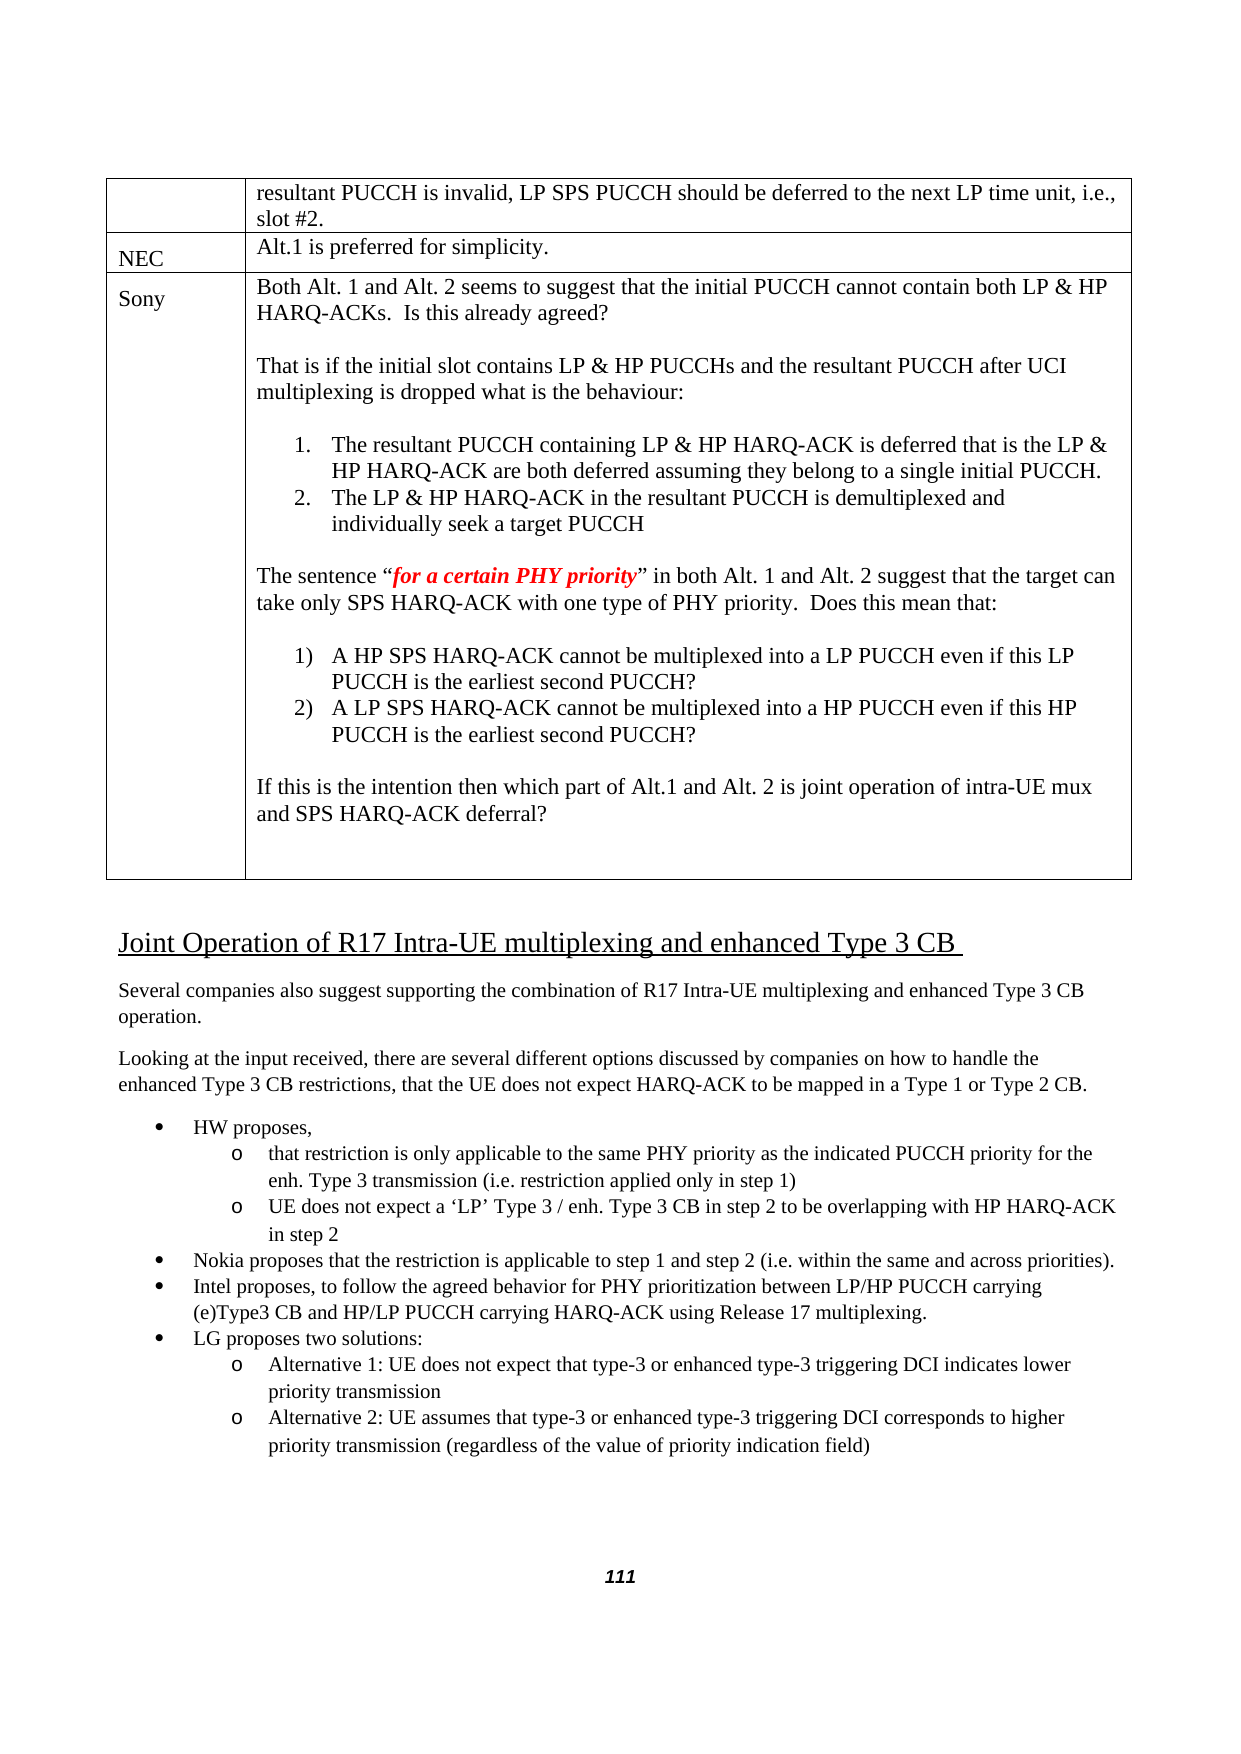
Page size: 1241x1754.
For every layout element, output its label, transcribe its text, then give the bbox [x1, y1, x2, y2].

list UE does not expect a ‘LP’ Type 3 / enh. Type 3 CB in step 2 to be overlapping with HP HARQ-ACK in step 2 [231, 1194, 1122, 1246]
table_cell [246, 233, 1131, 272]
list LG proposes two solutions: [156, 1326, 1122, 1350]
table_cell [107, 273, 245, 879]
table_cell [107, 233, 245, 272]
text Joint Operation of R17 Intra-UE multiplexing and enhanced Type 3 CB [118, 925, 1122, 958]
list HW proposes, [156, 1115, 1122, 1139]
list Alternative 1: UE does not expect that type-3 or enhanced type-3 triggering DCI indicates lower priority transmission [231, 1352, 1122, 1403]
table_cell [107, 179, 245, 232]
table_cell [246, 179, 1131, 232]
list Nokia proposes that the restriction is applicable to step 1 and step 2 (i.e. within the same and across priorities). [156, 1248, 1122, 1272]
list that restriction is only applicable to the same PHY priority as the indicated PUCCH priority for the enh. Type 3 transmission (i.e. restriction applied only in step 1) [231, 1141, 1122, 1192]
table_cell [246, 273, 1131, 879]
list Intel proposes, to follow the agreed behavior for PHY prioritization between LP/HP PUCCH carrying (e)Type3 CB and HP/LP PUCCH carrying HARQ-ACK using Release 17 multiplexing. [156, 1274, 1122, 1324]
text Looking at the input received, there are several different options discussed by companies on how to handle the enhanced Type 3 CB restrictions, that the UE does not expect HARQ-ACK to be mapped in a Type 1 or Type 2 CB. [118, 1046, 1122, 1096]
list Alternative 2: UE assumes that type-3 or enhanced type-3 triggering DCI corresponds to higher priority transmission (regardless of the value of priority indication field) [231, 1405, 1122, 1457]
text Several companies also suggest supporting the combination of R17 Intra-UE multiplexing and enhanced Type 3 CB operation. [118, 978, 1122, 1028]
